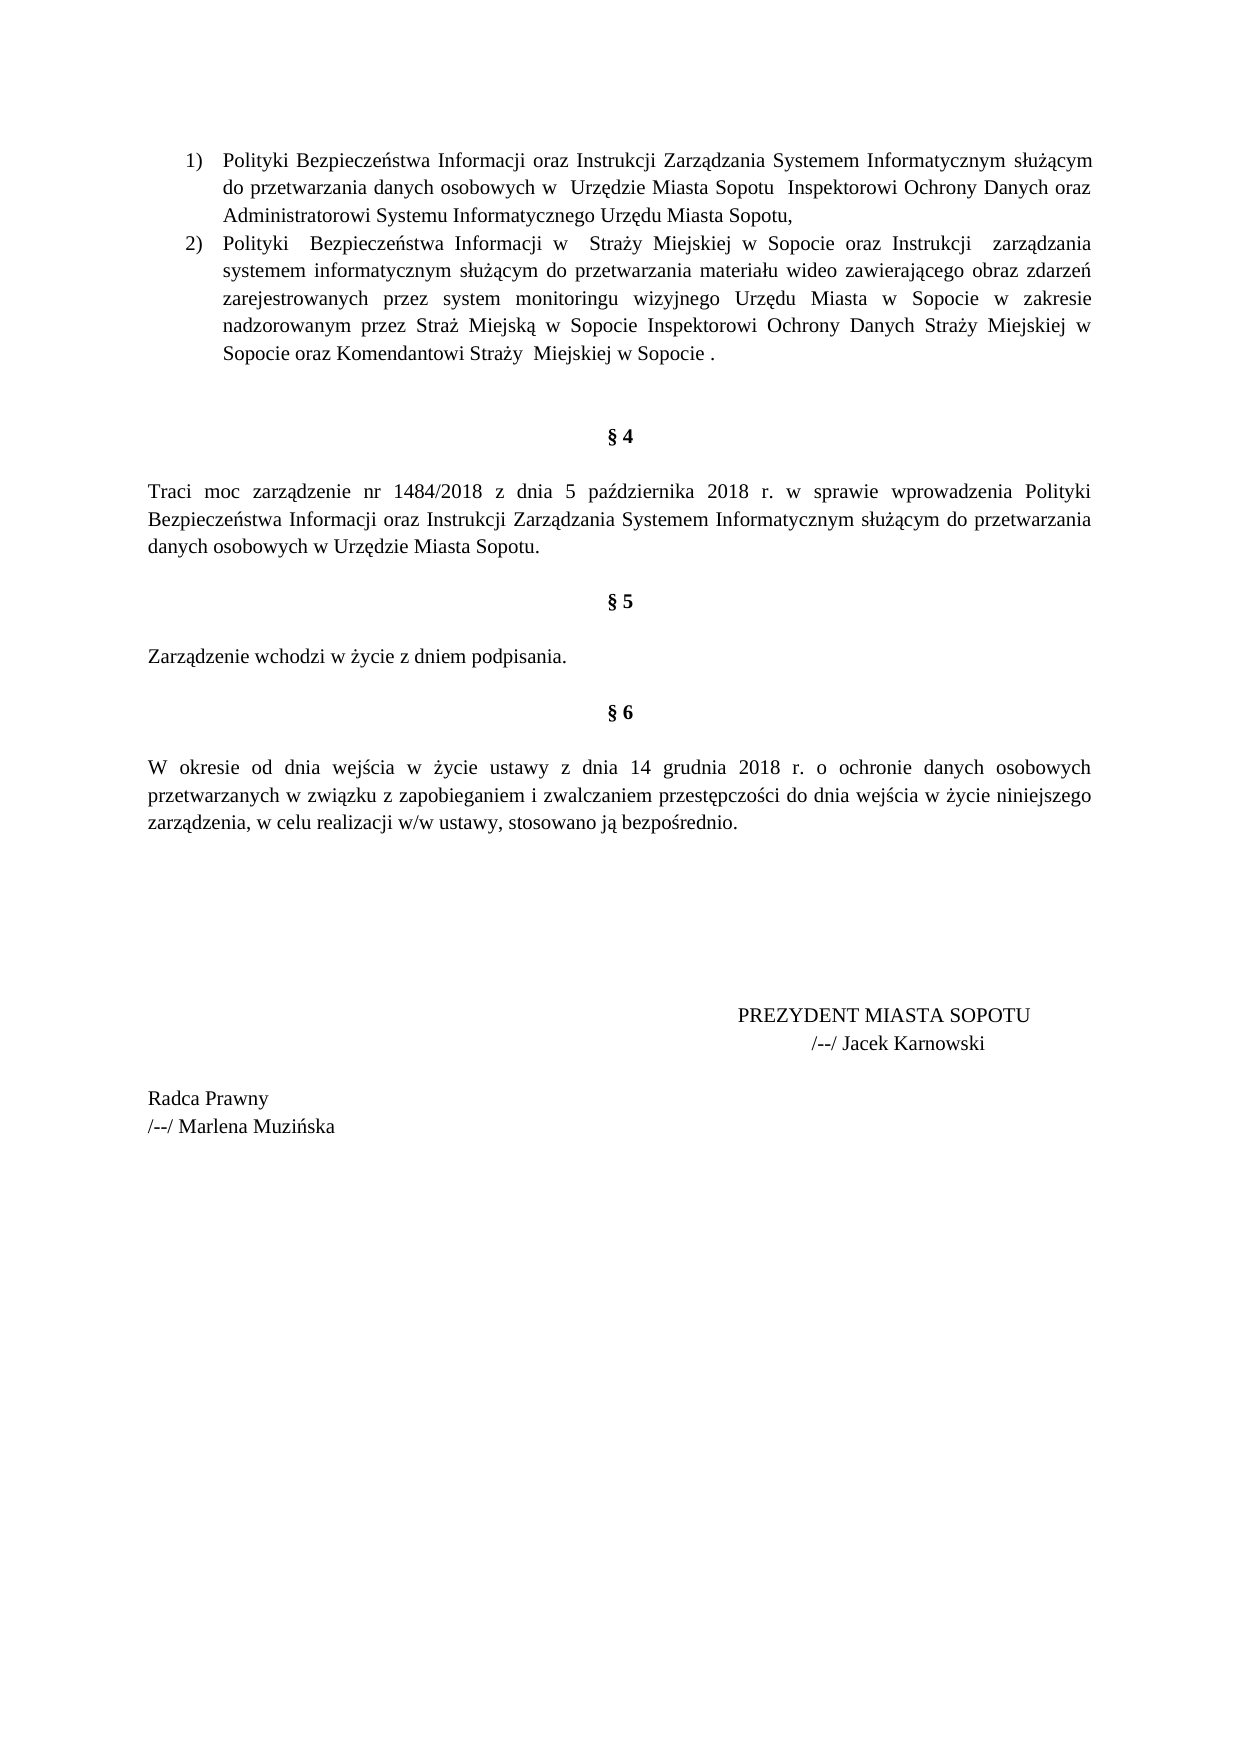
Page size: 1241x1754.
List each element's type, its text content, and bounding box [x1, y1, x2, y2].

list /--/ Jacek Karnowski [148, 1031, 1093, 1055]
list Zarządzenie wchodzi w życie z dniem podpisania. [148, 644, 1093, 668]
list PREZYDENT MIASTA SOPOTU [148, 1003, 1093, 1027]
list /--/ Marlena Muzińska [148, 1114, 1093, 1138]
list § 4 [148, 424, 1093, 448]
list Polityki Bezpieczeństwa Informacji w Straży Miejskiej w Sopocie oraz Instrukcji zarządzania systemem informatycznym służącym do przetwarzania materiału wideo zawierającego obraz zdarzeń zarejestrowanych przez system monitoringu wizyjnego Urzędu Miasta w Sopocie w zakresie nadzorowanym przez Straż Miejską w Sopocie Inspektorowi Ochrony Danych Straży Miejskiej w Sopocie oraz Komendantowi Straży Miejskiej w Sopocie . [185, 230, 1093, 365]
list Polityki Bezpieczeństwa Informacji oraz Instrukcji Zarządzania Systemem Informatycznym służącym do przetwarzania danych osobowych w Urzędzie Miasta Sopotu Inspektorowi Ochrony Danych oraz Administratorowi Systemu Informatycznego Urzędu Miasta Sopotu, [185, 148, 1093, 227]
list W okresie od dnia wejścia w życie ustawy z dnia 14 grudnia 2018 r. o ochronie danych osobowych przetwarzanych w związku z zapobieganiem i zwalczaniem przestępczości do dnia wejścia w życie niniejszego zarządzenia, w celu realizacji w/w ustawy, stosowano ją bezpośrednio. [148, 755, 1093, 834]
list § 6 [148, 700, 1093, 724]
list Radca Prawny [148, 1086, 1093, 1110]
list Traci moc zarządzenie nr 1484/2018 z dnia 5 października 2018 r. w sprawie wprowadzenia Polityki Bezpieczeństwa Informacji oraz Instrukcji Zarządzania Systemem Informatycznym służącym do przetwarzania danych osobowych w Urzędzie Miasta Sopotu. [148, 479, 1093, 558]
list § 5 [148, 589, 1093, 613]
